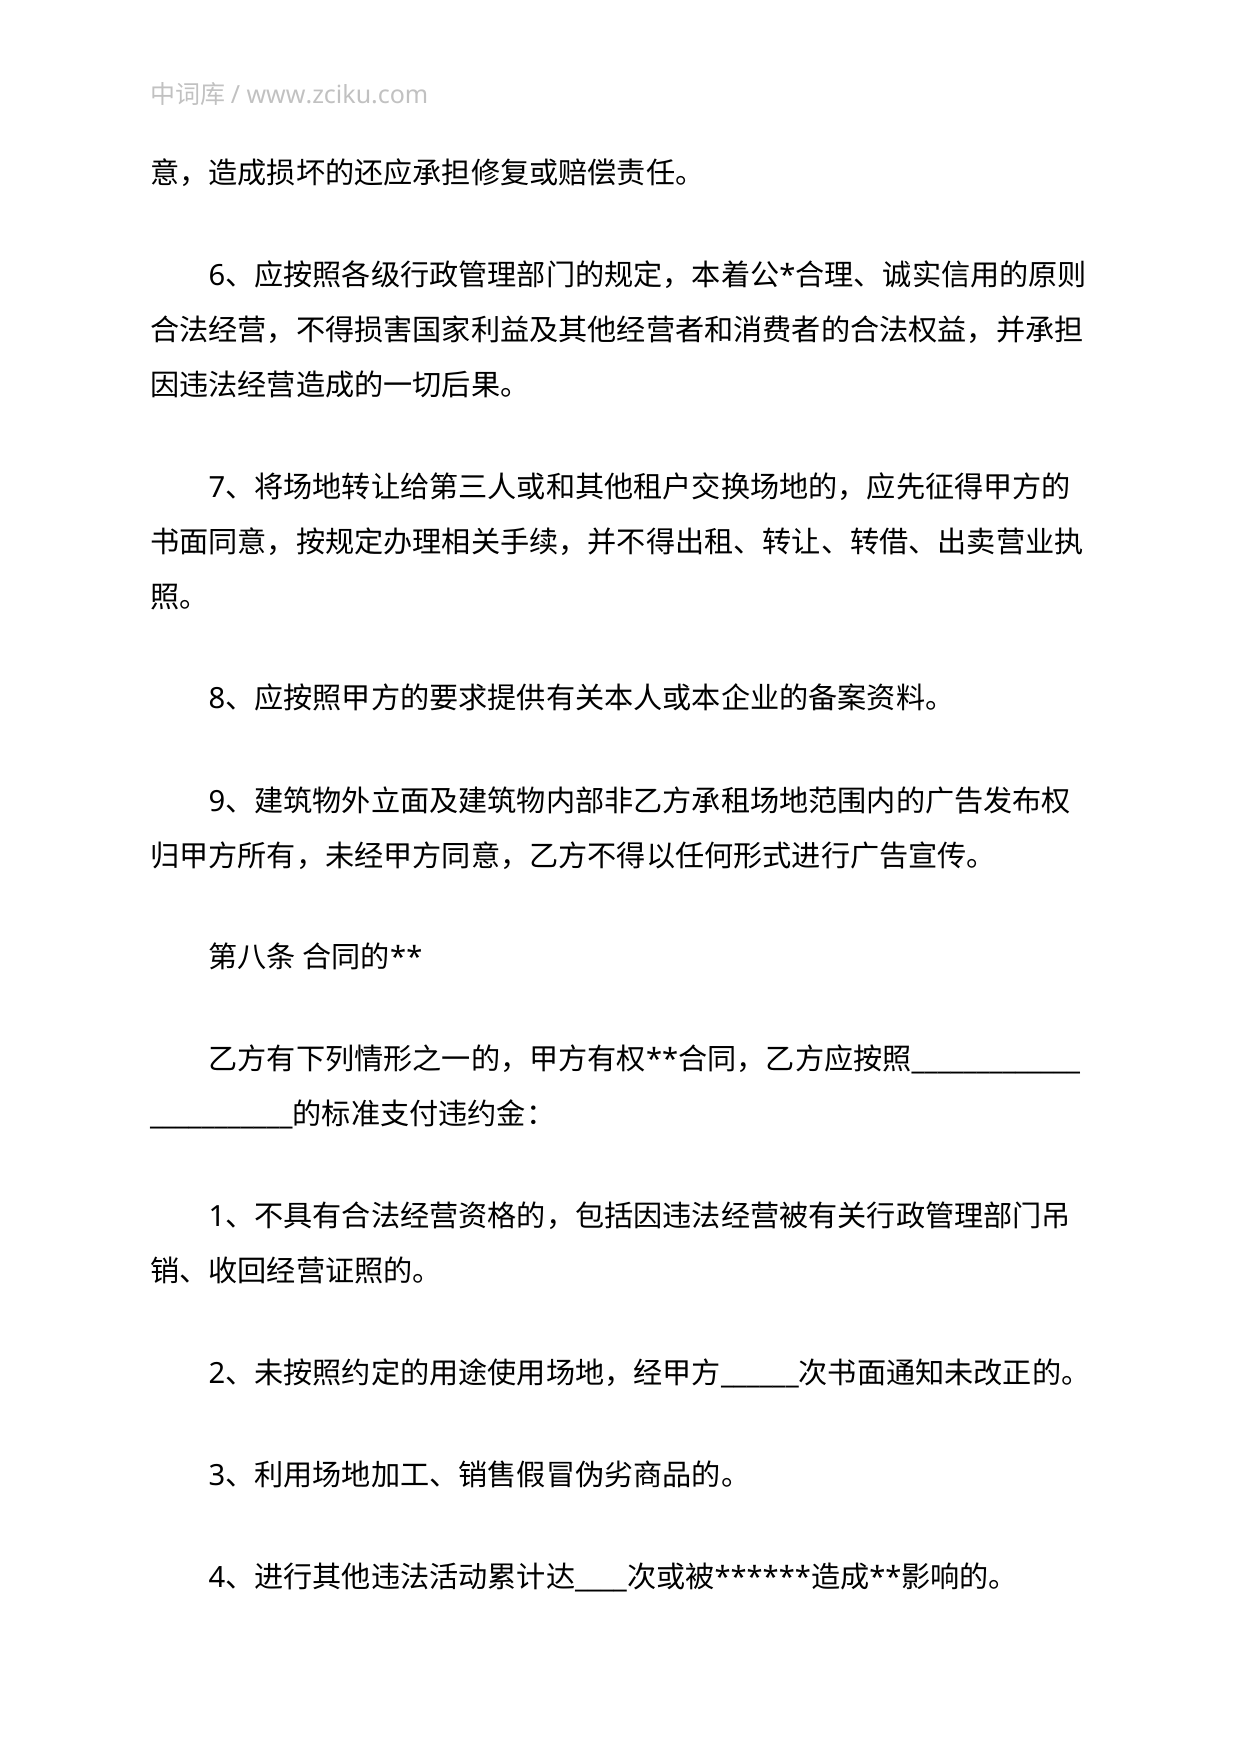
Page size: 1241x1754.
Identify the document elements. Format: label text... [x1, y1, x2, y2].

text 9、建筑物外立面及建筑物内部非乙方承租场地范围内的广告发布权归甲方所有，未经甲方同意，乙方不得以任何形式进行广告宣传。 [150, 777, 1090, 874]
text 6、应按照各级行政管理部门的规定，本着公*合理、诚实信用的原则合法经营，不得损害国家利益及其他经营者和消费者的合法权益，并承担因违法经营造成的一切后果。 [150, 252, 1090, 404]
text 2、未按照约定的用途使用场地，经甲方______次书面通知未改正的。 [150, 1349, 1090, 1392]
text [150, 150, 1090, 192]
text 第八条 合同的** [150, 934, 1090, 976]
text 3、利用场地加工、销售假冒伪劣商品的。 [150, 1452, 1090, 1494]
text 4、进行其他违法活动累计达____次或被******造成**影响的。 [150, 1553, 1090, 1596]
text 7、将场地转让给第三人或和其他租户交换场地的，应先征得甲方的书面同意，按规定办理相关手续，并不得出租、转让、转借、出卖营业执照。 [150, 463, 1090, 616]
text 乙方有下列情形之一的，甲方有权**合同，乙方应按照________________________的标准支付违约金： [150, 1036, 1090, 1133]
text 8、应按照甲方的要求提供有关本人或本企业的备案资料。 [150, 675, 1090, 717]
text 1、不具有合法经营资格的，包括因违法经营被有关行政管理部门吊销、收回经营证照的。 [150, 1193, 1090, 1290]
